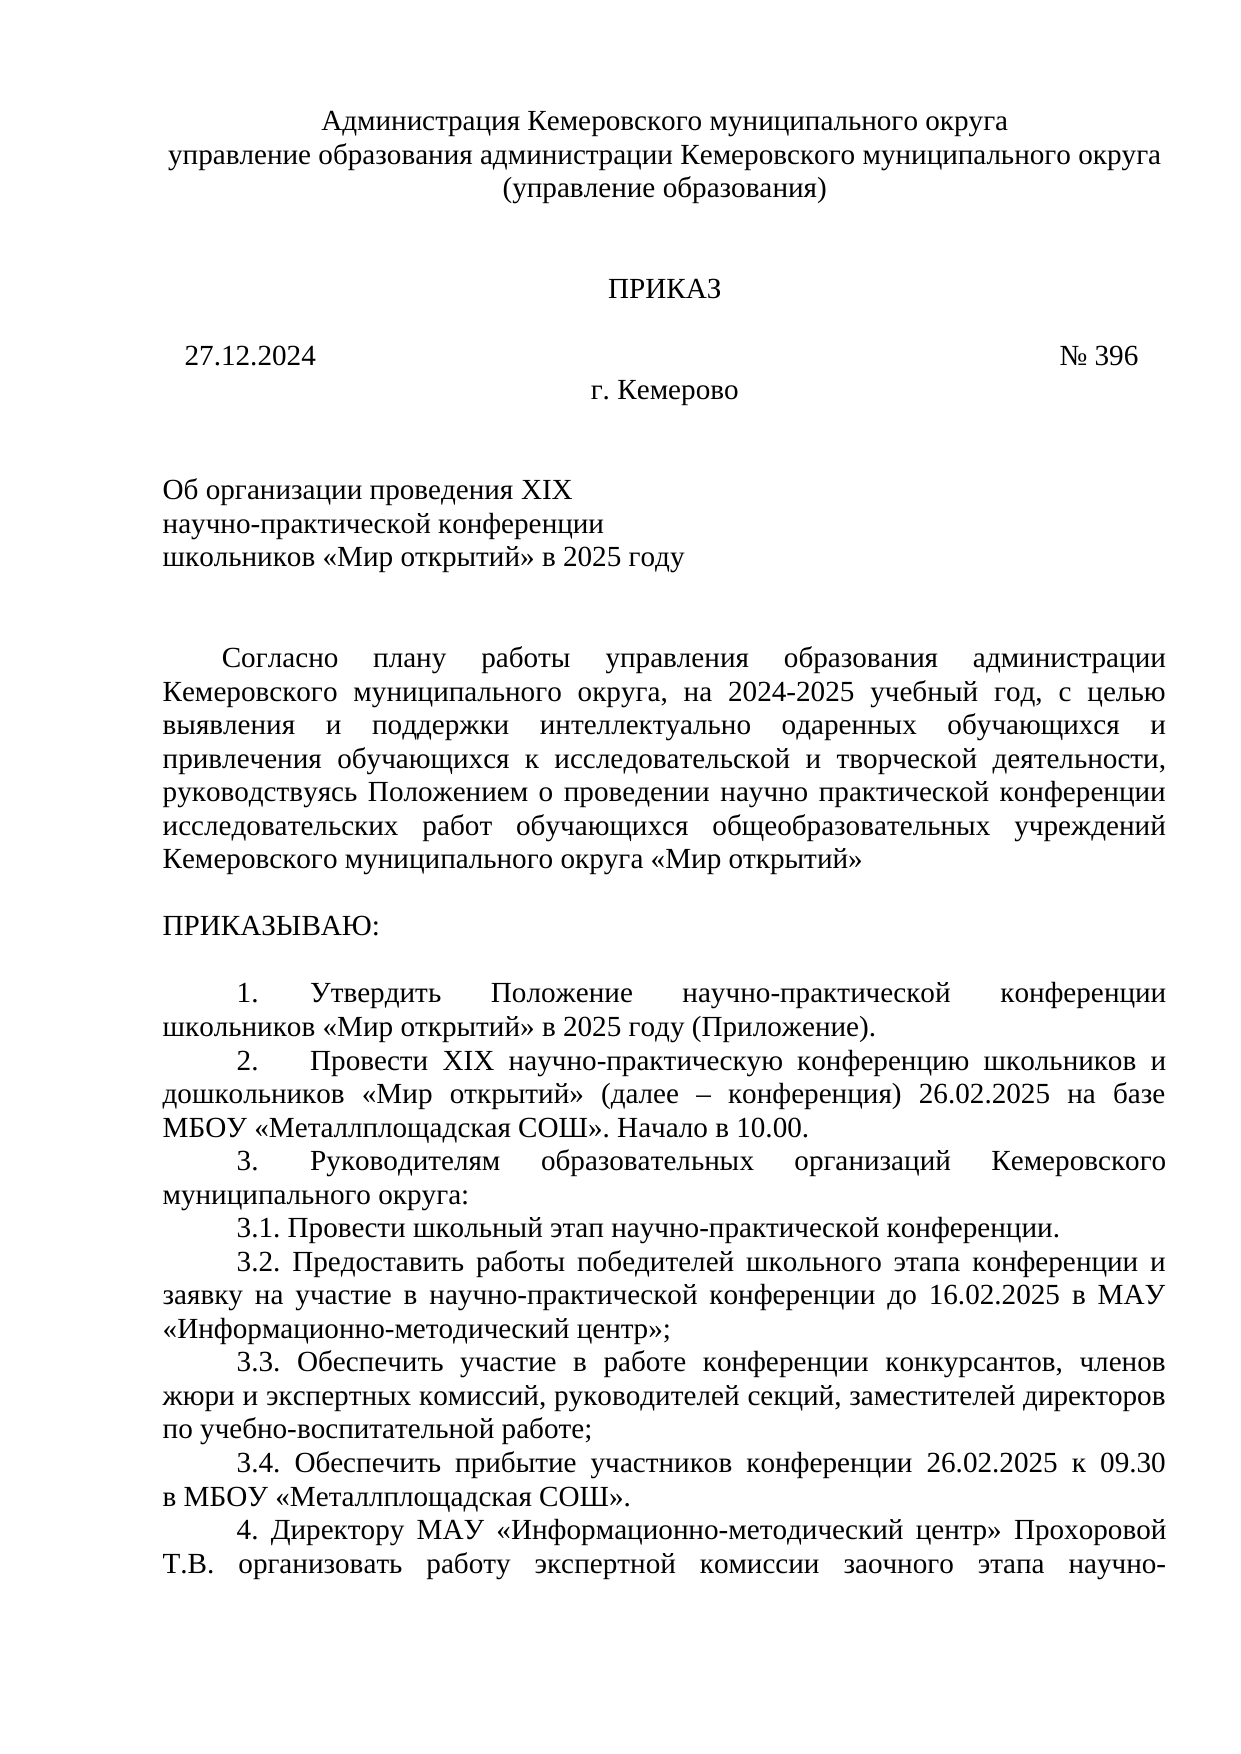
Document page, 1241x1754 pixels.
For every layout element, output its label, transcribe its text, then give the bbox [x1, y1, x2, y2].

text Согласно плану работы управления образования администрации Кемеровского муниципального округа, на 2024-2025 учебный год, с целью выявления и поддержки интеллектуально одаренных обучающихся и привлечения обучающихся к исследовательской и творческой деятельности, руководствуясь Положением о проведении научно практической конференции исследовательских работ обучающихся общеобразовательных учреждений Кемеровского муниципального округа «Мир открытий» [162, 640, 1167, 875]
text школьников «Мир открытий» в 2025 году [162, 539, 1167, 573]
text 3.3. Обеспечить участие в работе конференции конкурсантов, членов жюри и экспертных комиссий, руководителей секций, заместителей директоров по учебно-воспитательной работе; [162, 1344, 1167, 1445]
text 3.1. Провести школьный этап научно-практической конференции. [162, 1210, 1167, 1244]
text 3.2. Предоставить работы победителей школьного этапа конференции и заявку на участие в научно-практической конференции до 16.02.2025 в МАУ «Информационно-методический центр»; [162, 1244, 1167, 1344]
text Об организации проведения XIX [162, 472, 1167, 506]
text 27.12.2024 № 396 [162, 338, 1167, 372]
text Администрация Кемеровского муниципального округа [162, 103, 1167, 137]
text ПРИКАЗЫВАЮ: [162, 908, 1167, 942]
text научно-практической конференции [162, 506, 1167, 539]
list Руководителям образовательных организаций Кемеровского муниципального округа: [162, 1143, 1167, 1210]
text 3.4. Обеспечить прибытие участников конференции 26.02.2025 к 09.30 в МБОУ «Металлплощадская СОШ». [162, 1445, 1167, 1512]
text управление образования администрации Кемеровского муниципального округа (управление образования) [162, 137, 1167, 204]
text г. Кемерово [162, 372, 1167, 405]
list Провести XIX научно-практическую конференцию школьников и дошкольников «Мир открытий» (далее – конференция) 26.02.2025 на базе МБОУ «Металлплощадская СОШ». Начало в 10.00. [162, 1043, 1167, 1143]
text ПРИКАЗ [162, 271, 1167, 305]
list Утвердить Положение научно-практической конференции школьников «Мир открытий» в 2025 году (Приложение). [162, 976, 1167, 1043]
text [162, 1512, 1167, 1579]
